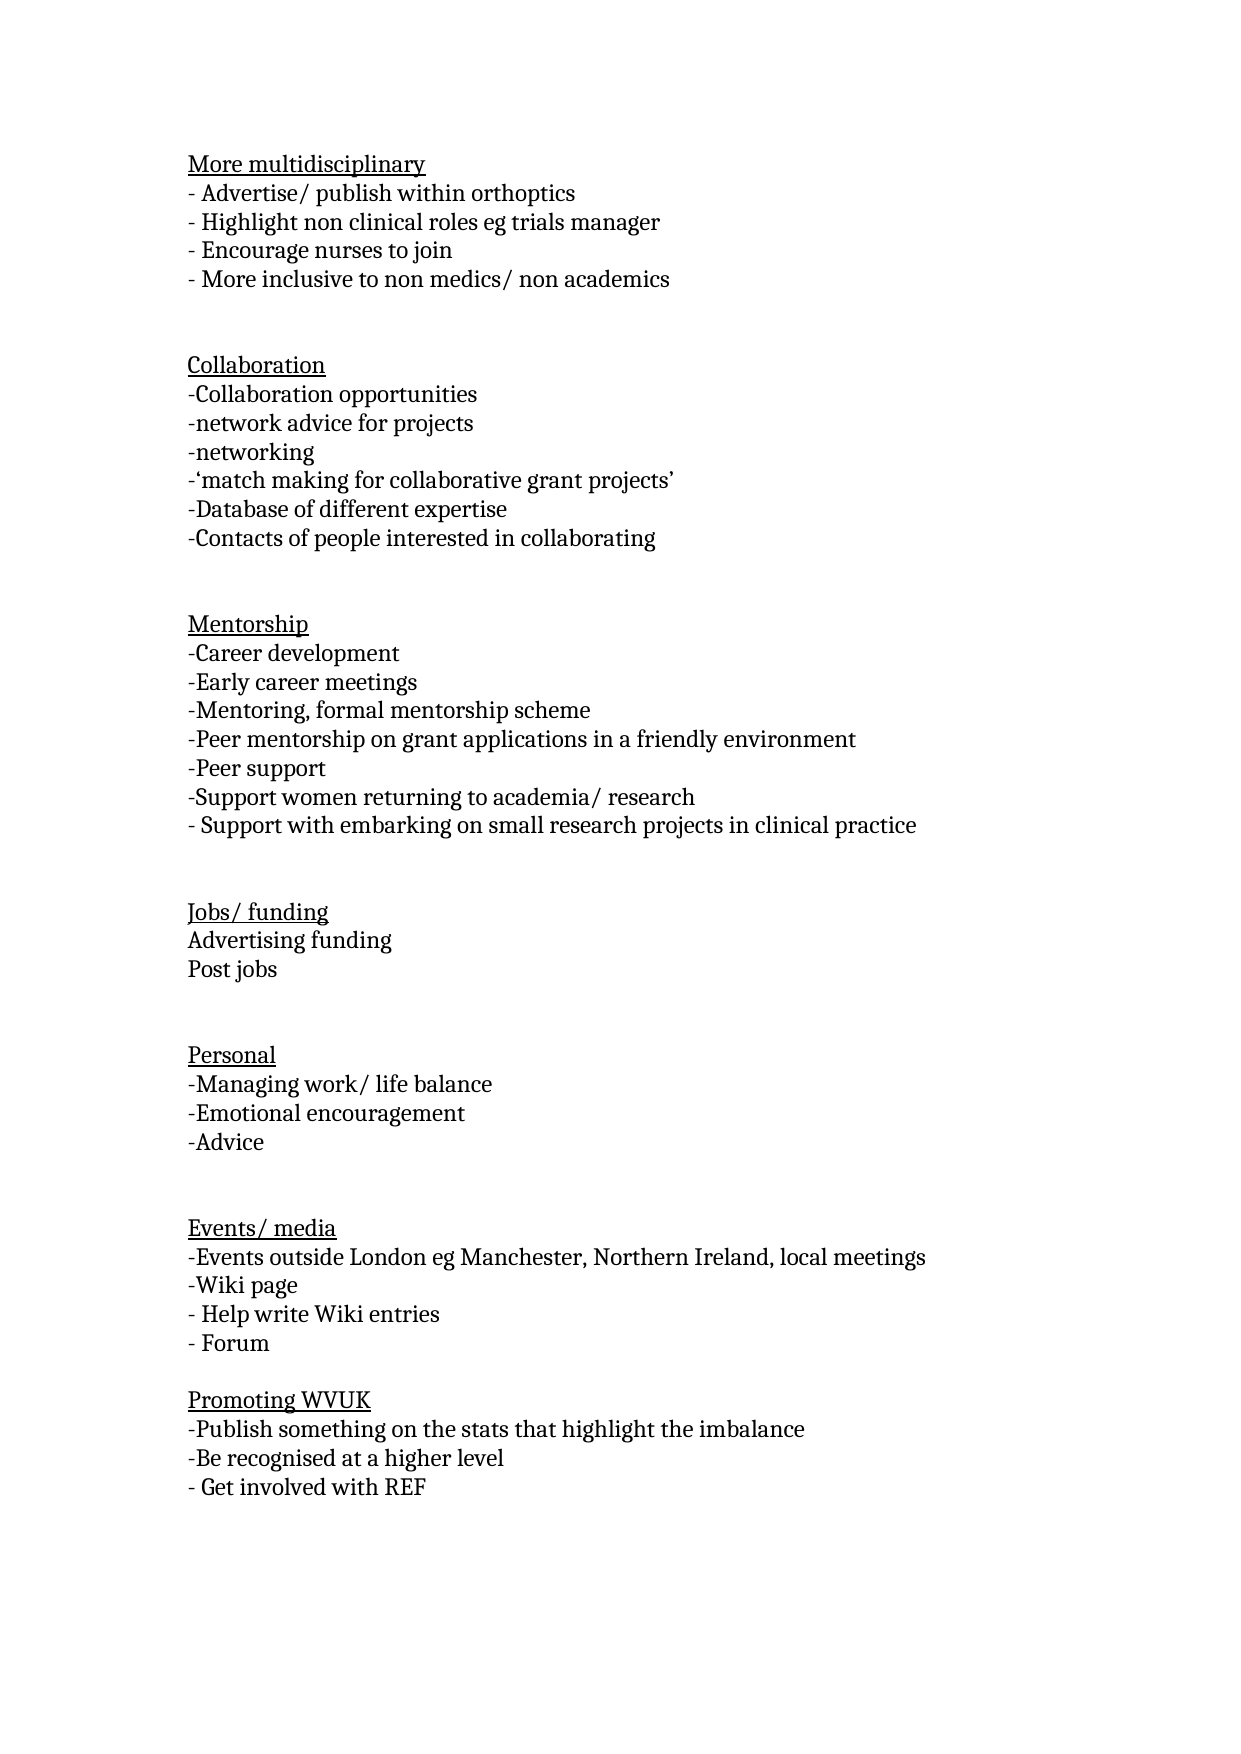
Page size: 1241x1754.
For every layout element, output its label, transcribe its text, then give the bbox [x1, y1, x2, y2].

text -Mentoring, formal mentorship scheme [187, 696, 1053, 725]
text Jobs/ funding [187, 897, 1053, 926]
text More multidisciplinary [187, 150, 1053, 179]
text Post jobs [187, 955, 1053, 984]
text -Peer mentorship on grant applications in a friendly environment [187, 725, 1053, 754]
text - Get involved with REF [187, 1472, 1053, 1501]
text -Career development [187, 639, 1053, 667]
text -Early career meetings [187, 667, 1053, 696]
text -network advice for projects [187, 409, 1053, 437]
text - Encourage nurses to join [187, 236, 1053, 265]
text -Peer support [187, 754, 1053, 782]
text Collaboration [187, 351, 1053, 380]
text - Help write Wiki entries [187, 1300, 1053, 1329]
text -Contacts of people interested in collaborating [187, 524, 1053, 552]
text - More inclusive to non medics/ non academics [187, 265, 1053, 294]
text -‘match making for collaborative grant projects’ [187, 466, 1053, 495]
text -Collaboration opportunities [187, 380, 1053, 409]
text Events/ media [187, 1214, 1053, 1242]
text -Database of different expertise [187, 495, 1053, 524]
text -Events outside London eg Manchester, Northern Ireland, local meetings [187, 1242, 1053, 1271]
text Personal [187, 1041, 1053, 1070]
text - Forum [187, 1329, 1053, 1357]
text - Highlight non clinical roles eg trials manager [187, 207, 1053, 236]
text -Managing work/ life balance [187, 1070, 1053, 1099]
text Advertising funding [187, 926, 1053, 955]
text - Support with embarking on small research projects in clinical practice [187, 811, 1053, 840]
text Mentorship [187, 610, 1053, 639]
text -Emotional encouragement [187, 1099, 1053, 1127]
text -networking [187, 437, 1053, 466]
text -Advice [187, 1127, 1053, 1156]
text -Be recognised at a higher level [187, 1444, 1053, 1472]
text Promoting WVUK [187, 1386, 1053, 1415]
text -Publish something on the stats that highlight the imbalance [187, 1415, 1053, 1444]
text -Wiki page [187, 1271, 1053, 1300]
text -Support women returning to academia/ research [187, 782, 1053, 811]
text - Advertise/ publish within orthoptics [187, 179, 1053, 207]
